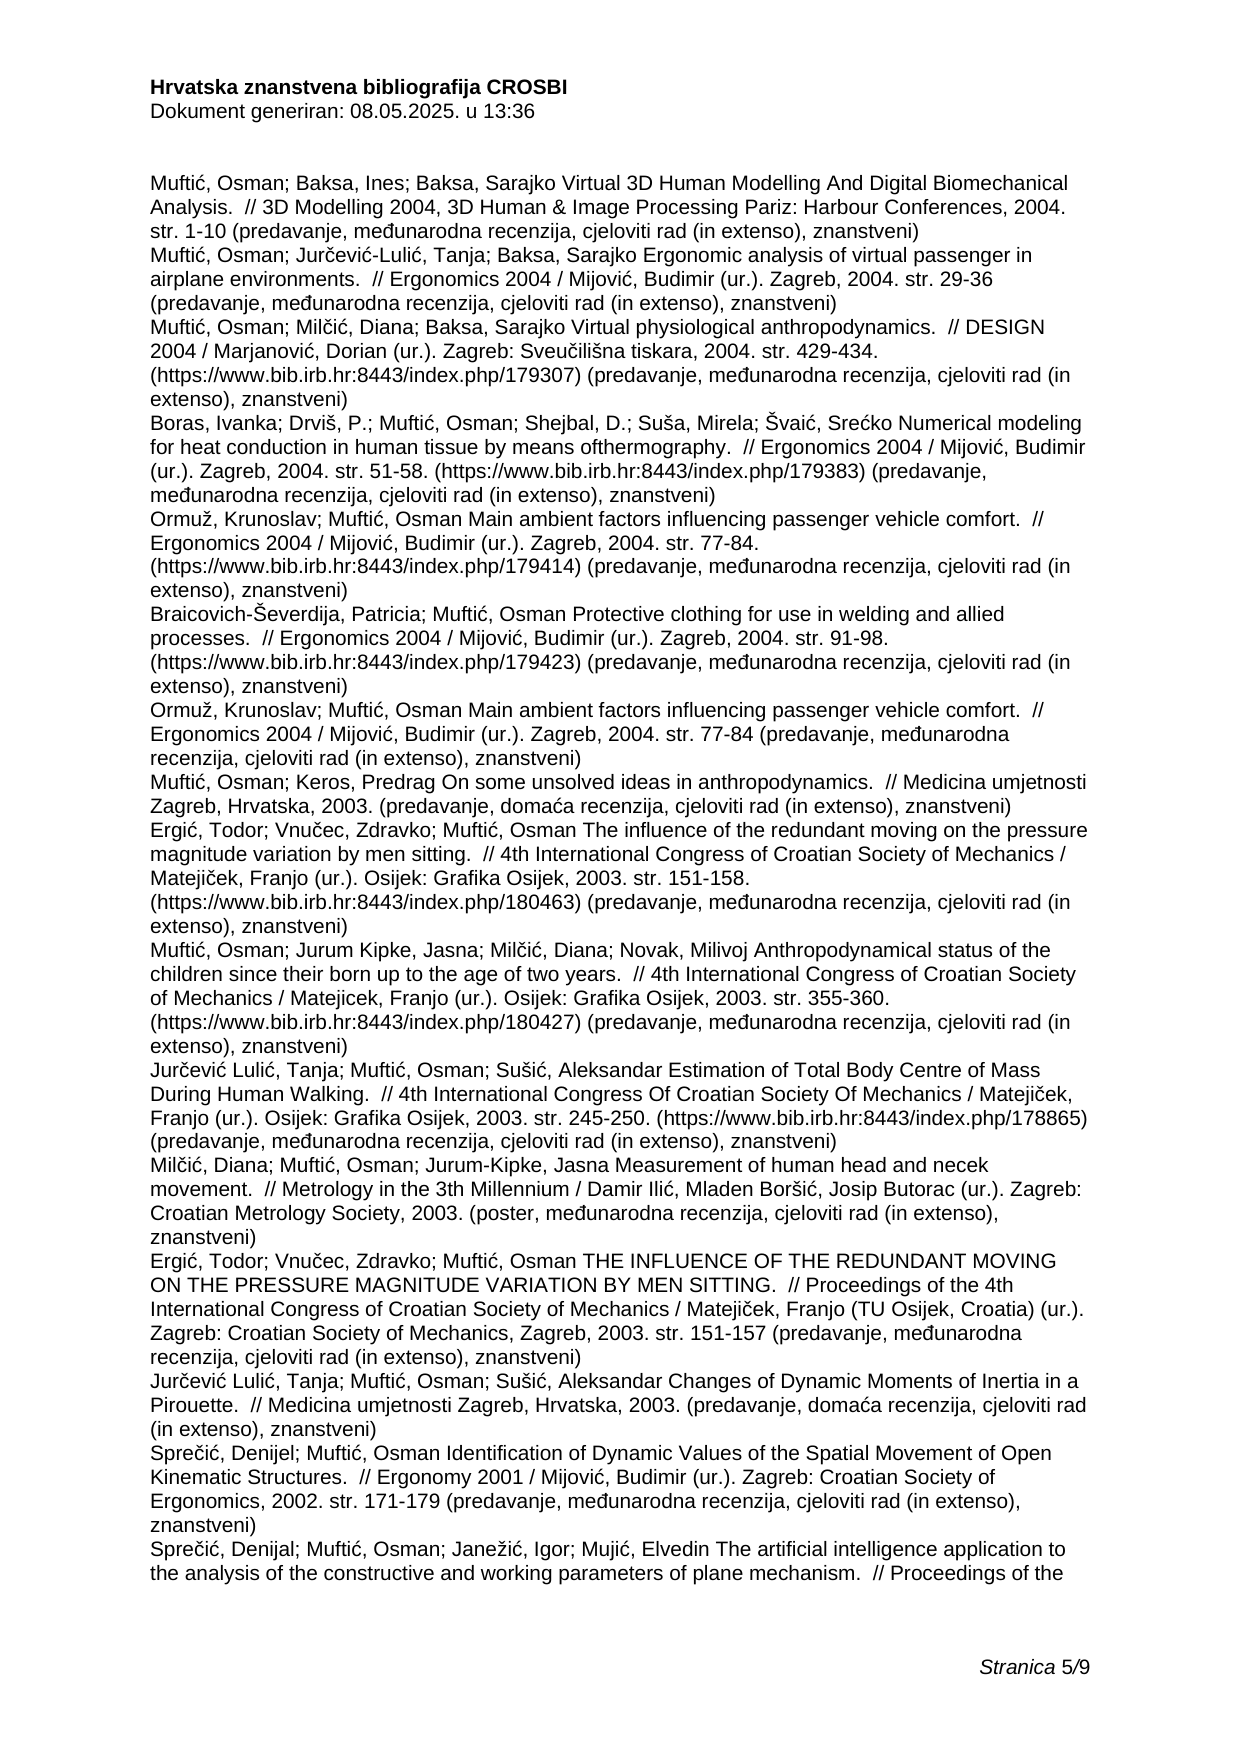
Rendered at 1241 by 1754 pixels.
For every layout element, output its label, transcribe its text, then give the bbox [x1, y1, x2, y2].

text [150, 1537, 1090, 1584]
text Braicovich-Ševerdija, Patricia; Muftić, Osman [150, 602, 1090, 698]
text Boras, Ivanka; Drviš, P.; Muftić, Osman; Shejbal, D.; Suša, Mirela; Švaić, Srećko [150, 411, 1090, 506]
text Muftić, Osman; Jurum Kipke, Jasna; Milčić, Diana; Novak, Milivoj [150, 938, 1090, 1057]
text Milčić, Diana; Muftić, Osman; Jurum-Kipke, Jasna [150, 1153, 1090, 1249]
text Jurčević Lulić, Tanja; Muftić, Osman; Sušić, Aleksandar [150, 1057, 1090, 1153]
text Ormuž, Krunoslav; Muftić, Osman [150, 698, 1090, 770]
text Ergić, Todor; Vnučec, Zdravko; Muftić, Osman [150, 818, 1090, 938]
text Jurčević Lulić, Tanja; Muftić, Osman; Sušić, Aleksandar [150, 1369, 1090, 1441]
text Muftić, Osman; Jurčević-Lulić, Tanja; Baksa, Sarajko [150, 243, 1090, 315]
text Ormuž, Krunoslav; Muftić, Osman [150, 506, 1090, 602]
text Muftić, Osman; Milčić, Diana; Baksa, Sarajko [150, 315, 1090, 411]
text Muftić, Osman; Keros, Predrag [150, 770, 1090, 818]
text Ergić, Todor; Vnučec, Zdravko; Muftić, Osman [150, 1249, 1090, 1369]
text Muftić, Osman; Baksa, Ines; Baksa, Sarajko [150, 171, 1090, 243]
text Sprečić, Denijel; Muftić, Osman [150, 1441, 1090, 1537]
